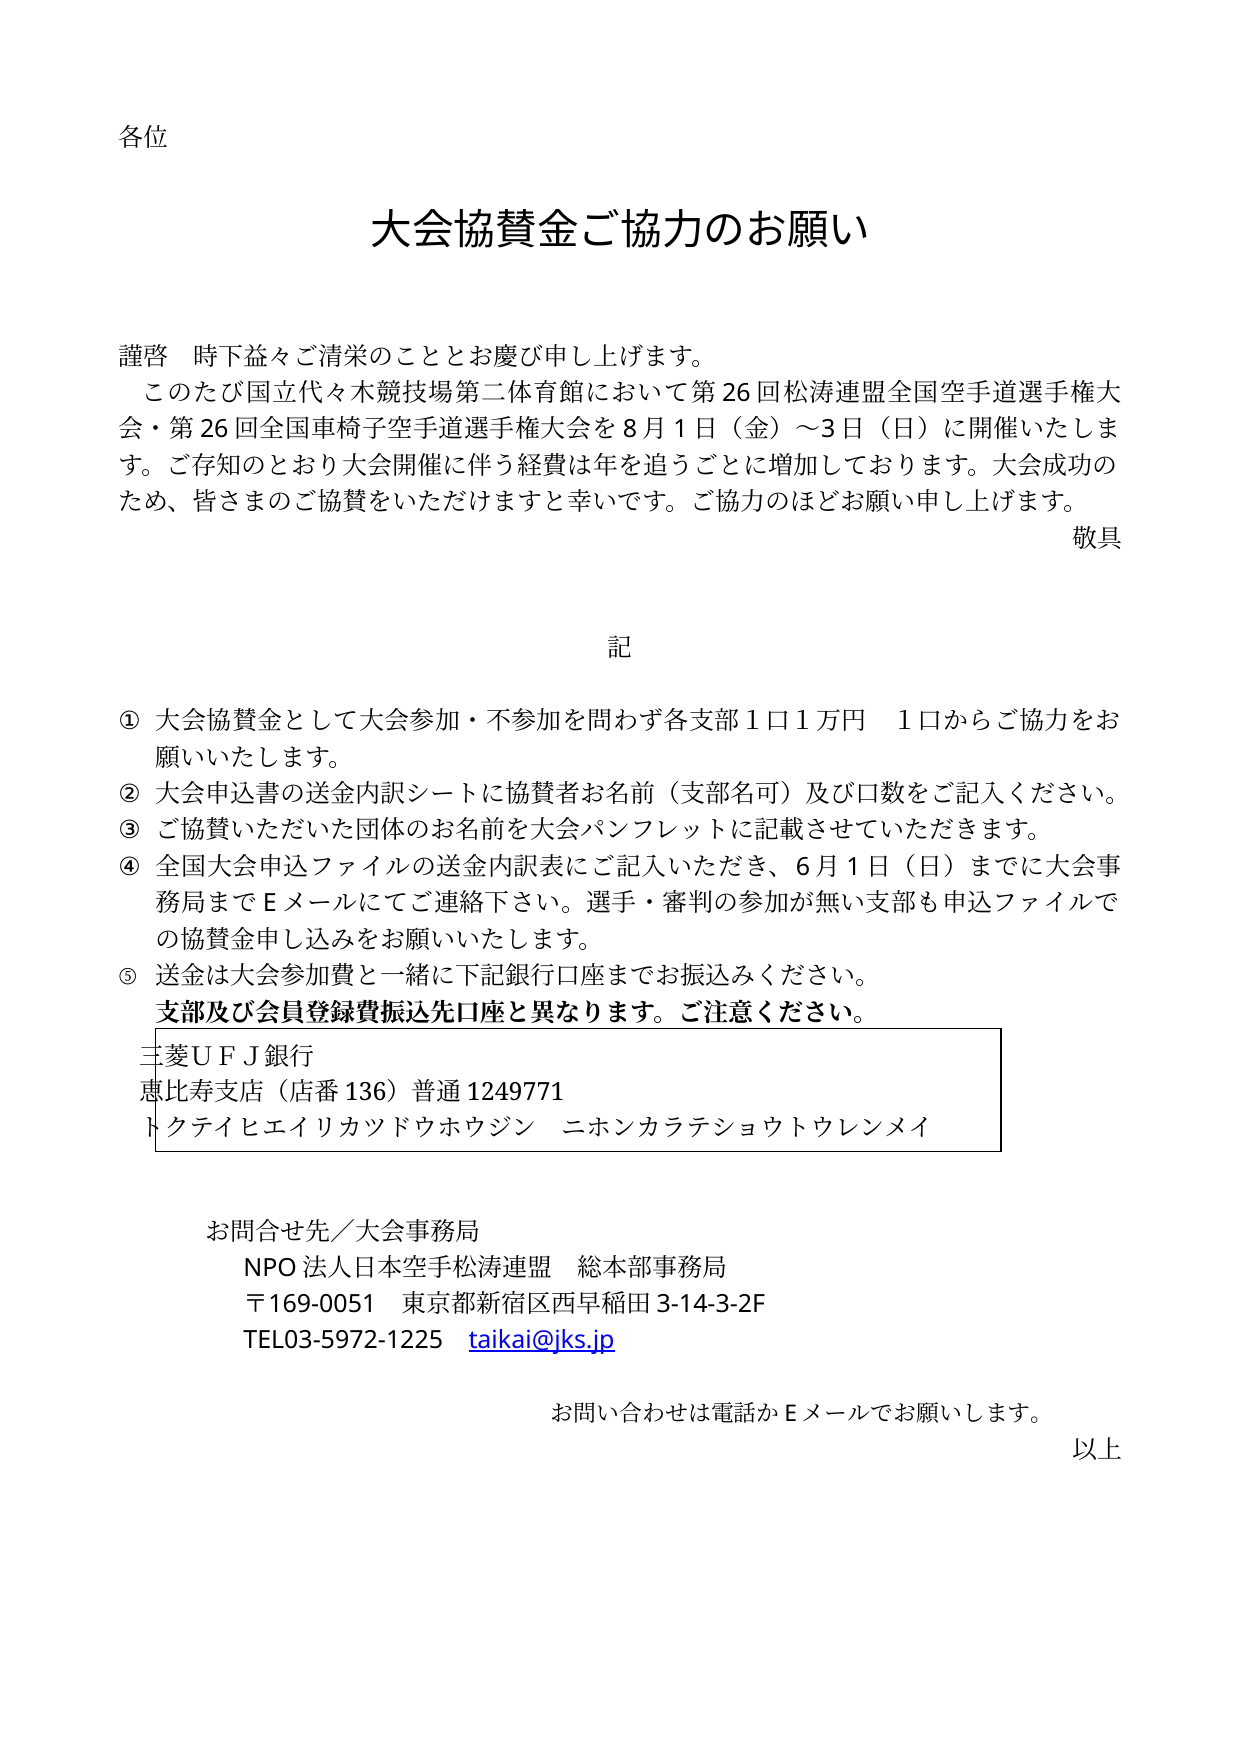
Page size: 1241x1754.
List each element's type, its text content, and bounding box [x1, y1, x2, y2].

list ご協賛いただいた団体のお名前を大会パンフレットに記載させていただきます。 [118, 810, 1122, 846]
text 支部及び会員登録費振込先口座と異なります。ご注意ください。 [156, 992, 1122, 1029]
text 以上 [118, 1430, 1122, 1466]
list 送金は大会参加費と一緒に下記銀行口座までお振込みください。 [118, 956, 1122, 992]
text 謹啓 時下益々ご清栄のこととお慶び申し上げます。 [118, 336, 1122, 372]
text 敬具 [118, 518, 1122, 555]
list 大会申込書の送金内訳シートに協賛者お名前（支部名可）及び口数をご記入ください。 [118, 773, 1122, 810]
text このたび国立代々木競技場第二体育館において第26回松涛連盟全国空手道選手権大会・第26回全国車椅子空手道選手権大会を8月1日（金）～3日（日）に開催いたします。ご存知のとおり大会開催に伴う経費は年を追うごとに増加しております。大会成功のため、皆さまのご協賛をいただけますと幸いです。ご協力のほどお願い申し上げます。 [118, 372, 1122, 518]
text 〒169-0051 東京都新宿区西早稲田3-14-3-2F [118, 1284, 1122, 1320]
list 全国大会申込ファイルの送金内訳表にご記入いただき、6月1日（日）までに大会事務局までEメールにてご連絡下さい。選手・審判の参加が無い支部も申込ファイルでの協賛金申し込みをお願いいたします。 [118, 846, 1122, 956]
text お問い合わせは電話かEメールでお願いします。 [118, 1393, 1053, 1430]
text 大会協賛金ご協力のお願い [118, 190, 1122, 263]
text お問合せ先／大会事務局 [118, 1211, 1122, 1247]
subtitle 記 [118, 628, 1122, 664]
list 大会協賛金として大会参加・不参加を問わず各支部１口１万円 １口からご協力をお願いいたします。 [118, 701, 1122, 773]
text 各位 [118, 117, 1122, 154]
text NPO法人日本空手松涛連盟 総本部事務局 [118, 1247, 1122, 1284]
text TEL03-5972-1225 taikai@jks.jp [118, 1320, 1122, 1357]
